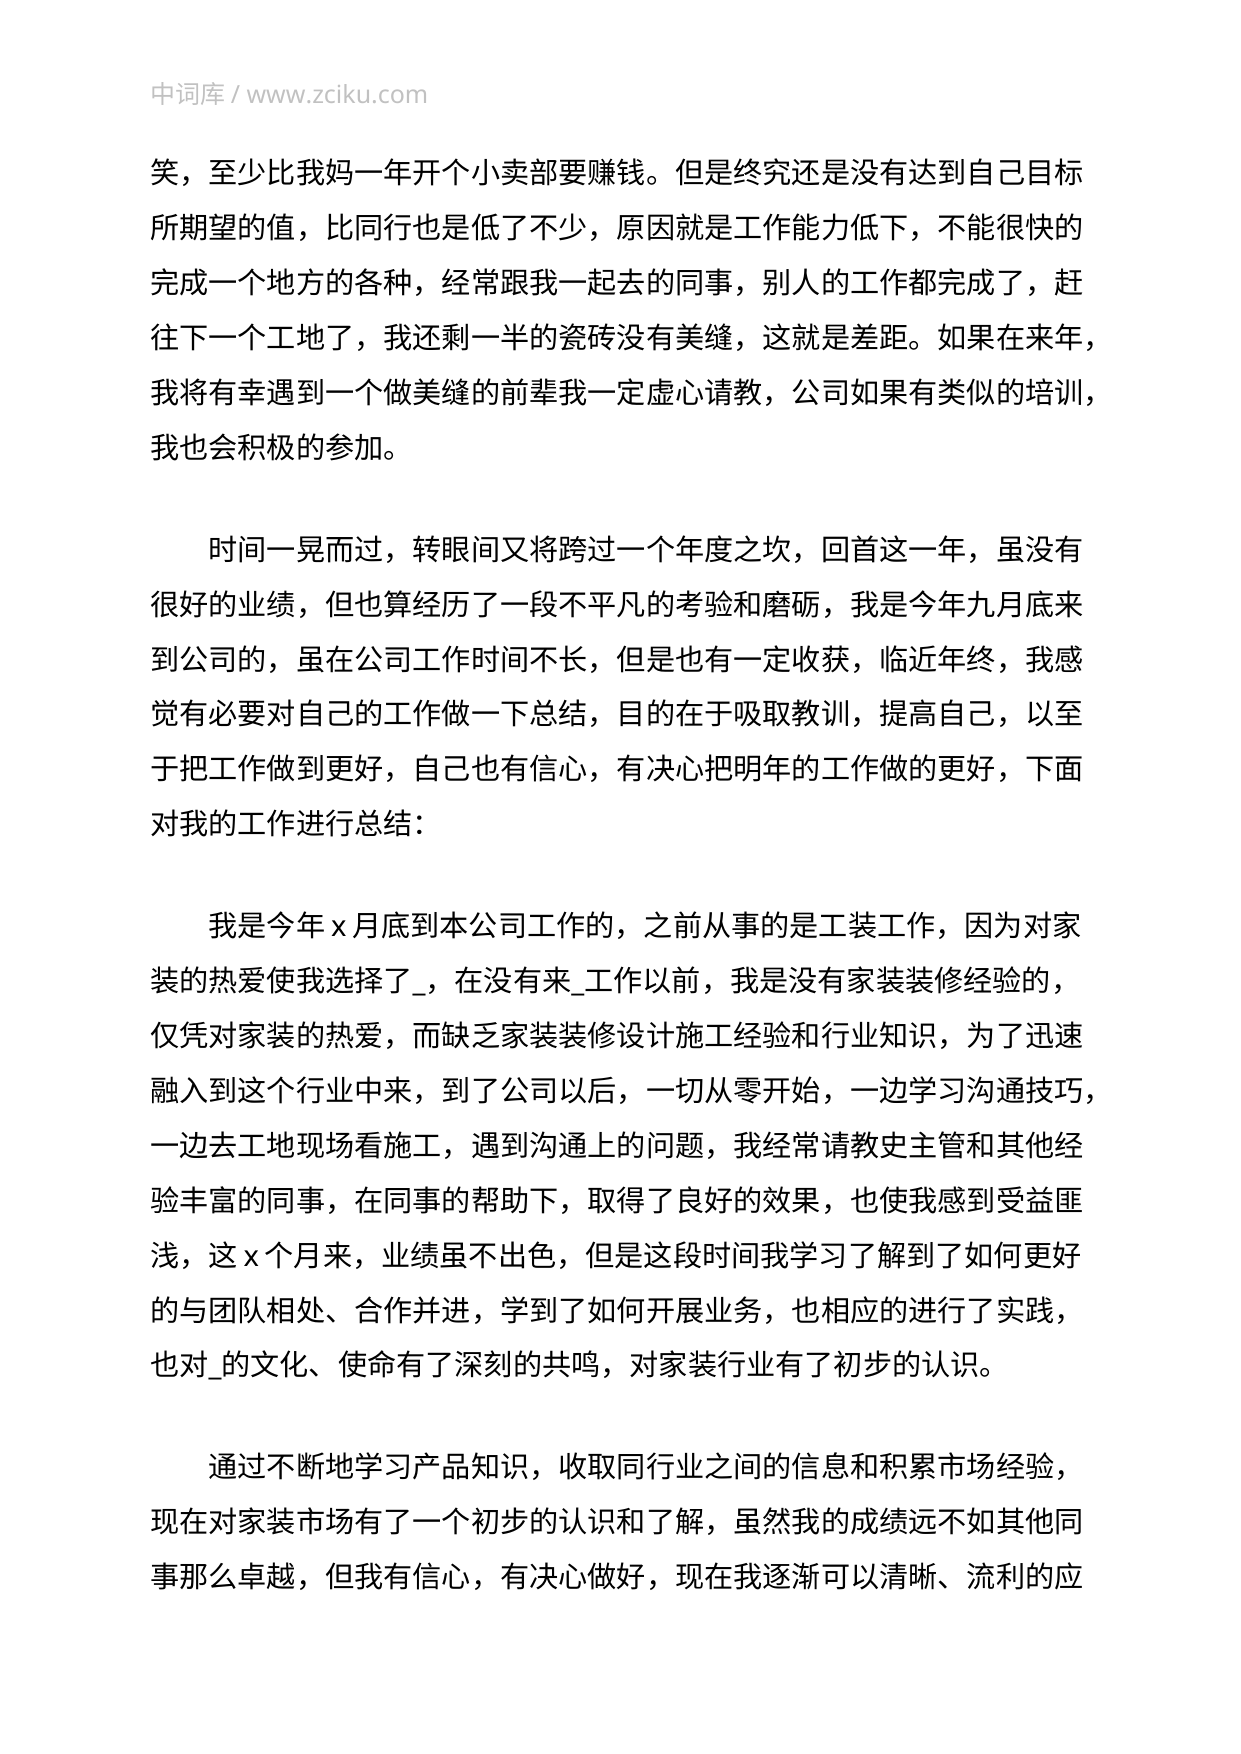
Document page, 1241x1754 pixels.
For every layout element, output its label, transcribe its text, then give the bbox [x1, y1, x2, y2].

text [150, 150, 1090, 467]
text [150, 1444, 1090, 1596]
text 我是今年x月底到本公司工作的，之前从事的是工装工作，因为对家装的热爱使我选择了_，在没有来_工作以前，我是没有家装装修经验的，仅凭对家装的热爱，而缺乏家装装修设计施工经验和行业知识，为了迅速融入到这个行业中来，到了公司以后，一切从零开始，一边学习沟通技巧，一边去工地现场看施工，遇到沟通上的问题，我经常请教史主管和其他经验丰富的同事，在同事的帮助下，取得了良好的效果，也使我感到受益匪浅，这x个月来，业绩虽不出色，但是这段时间我学习了解到了如何更好的与团队相处、合作并进，学到了如何开展业务，也相应的进行了实践，也对_的文化、使命有了深刻的共鸣，对家装行业有了初步的认识。 [150, 902, 1090, 1384]
text 时间一晃而过，转眼间又将跨过一个年度之坎，回首这一年，虽没有很好的业绩，但也算经历了一段不平凡的考验和磨砺，我是今年九月底来到公司的，虽在公司工作时间不长，但是也有一定收获，临近年终，我感觉有必要对自己的工作做一下总结，目的在于吸取教训，提高自己，以至于把工作做到更好，自己也有信心，有决心把明年的工作做的更好，下面对我的工作进行总结： [150, 526, 1090, 843]
